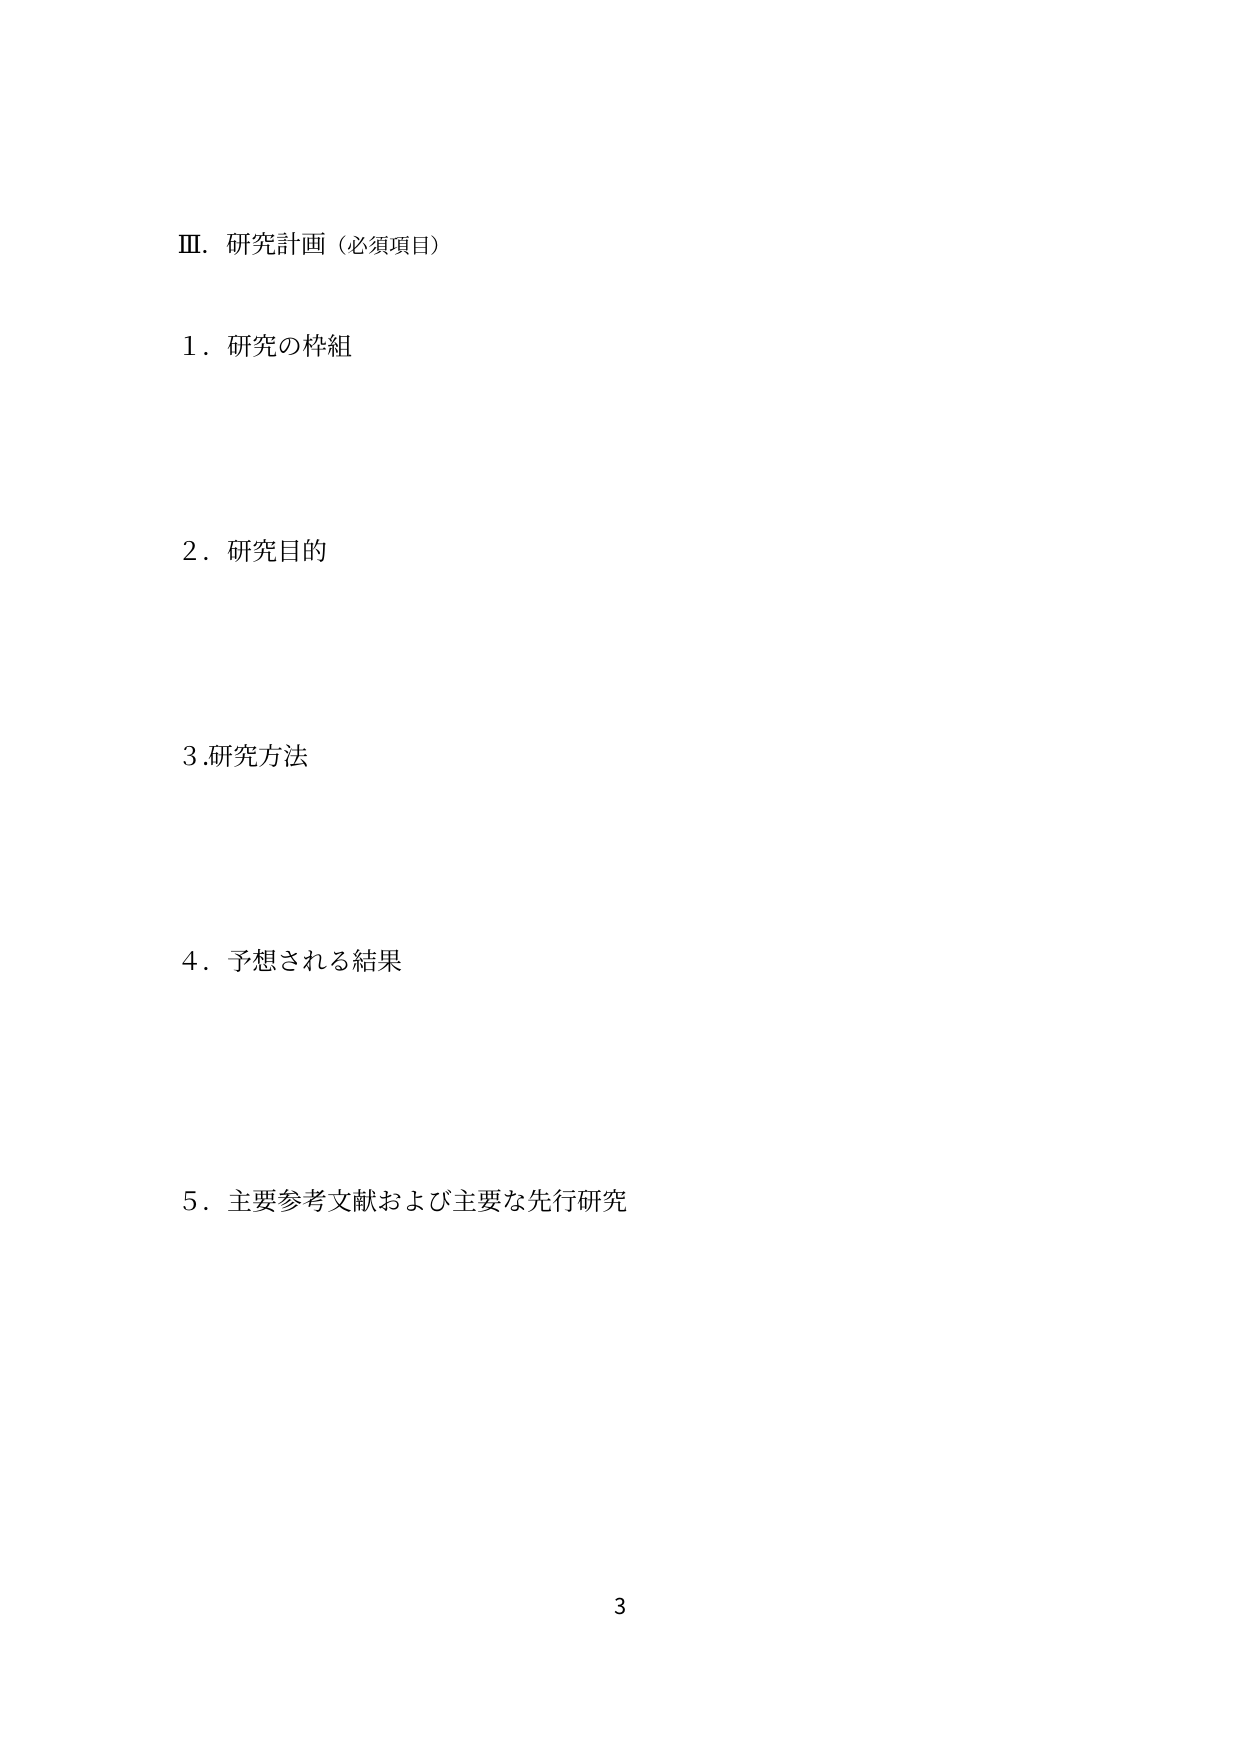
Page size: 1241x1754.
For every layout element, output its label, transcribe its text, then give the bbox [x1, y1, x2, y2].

text １．研究の枠組 [177, 311, 1063, 379]
text ４．予想される結果 [177, 926, 1063, 994]
text ３.研究方法 [177, 721, 1063, 789]
text ５．主要参考文献および主要な先行研究 [177, 1165, 1063, 1233]
text ２．研究目的 [177, 516, 1063, 584]
text Ⅲ．研究計画（必須項目） [177, 208, 1063, 277]
